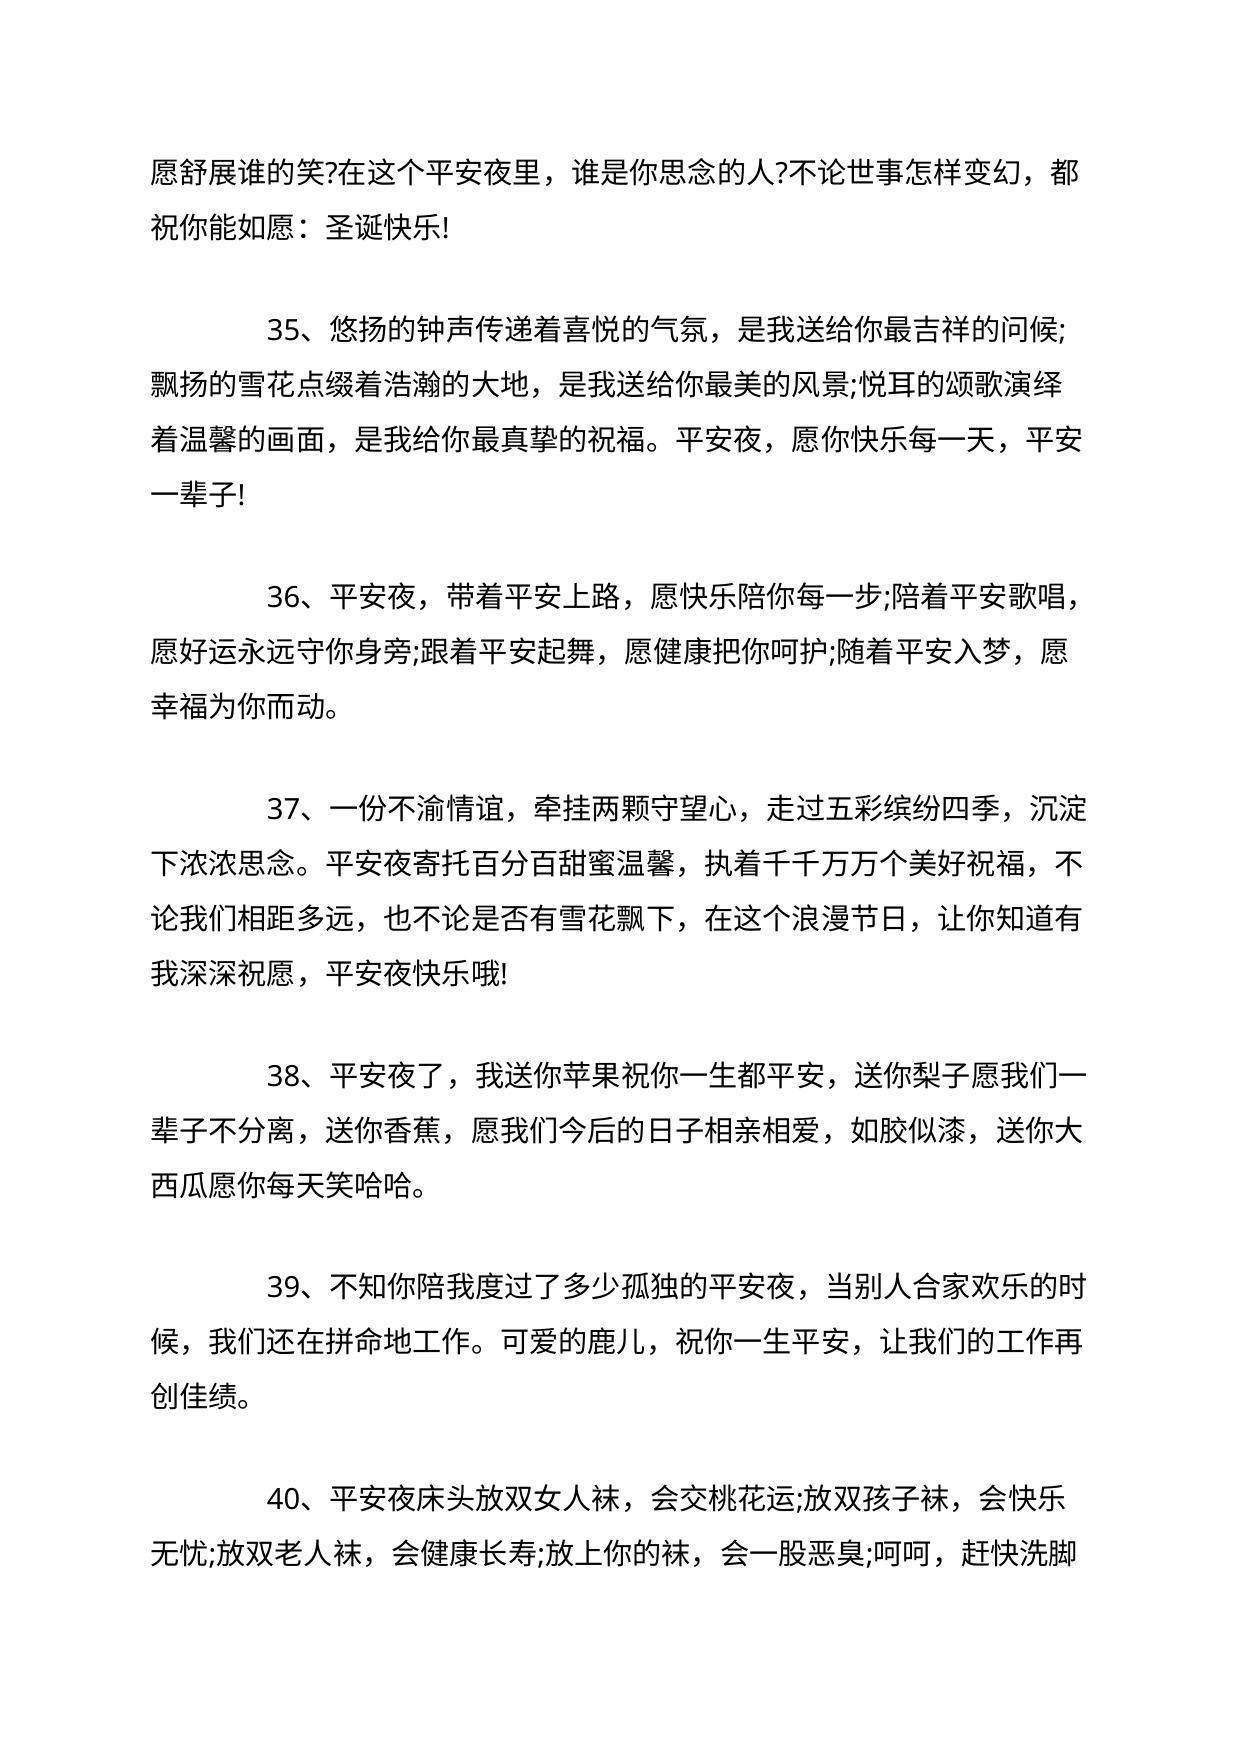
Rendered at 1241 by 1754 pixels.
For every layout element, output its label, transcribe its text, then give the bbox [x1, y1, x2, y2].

text 37、一份不渝情谊，牵挂两颗守望心，走过五彩缤纷四季，沉淀下浓浓思念。平安夜寄托百分百甜蜜温馨，执着千千万万个美好祝福，不论我们相距多远，也不论是否有雪花飘下，在这个浪漫节日，让你知道有我深深祝愿，平安夜快乐哦! [150, 786, 1090, 993]
text 36、平安夜，带着平安上路，愿快乐陪你每一步;陪着平安歌唱，愿好运永远守你身旁;跟着平安起舞，愿健康把你呵护;随着平安入梦，愿幸福为你而动。 [150, 574, 1090, 726]
text 35、悠扬的钟声传递着喜悦的气氛，是我送给你最吉祥的问候;飘扬的雪花点缀着浩瀚的大地，是我送给你最美的风景;悦耳的颂歌演绎着温馨的画面，是我给你最真挚的祝福。平安夜，愿你快乐每一天，平安一辈子! [150, 307, 1090, 514]
text 39、不知你陪我度过了多少孤独的平安夜，当别人合家欢乐的时候，我们还在拼命地工作。可爱的鹿儿，祝你一生平安，让我们的工作再创佳绩。 [150, 1264, 1090, 1416]
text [150, 1476, 1090, 1573]
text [150, 150, 1090, 247]
text 38、平安夜了，我送你苹果祝你一生都平安，送你梨子愿我们一辈子不分离，送你香蕉，愿我们今后的日子相亲相爱，如胶似漆，送你大西瓜愿你每天笑哈哈。 [150, 1052, 1090, 1204]
